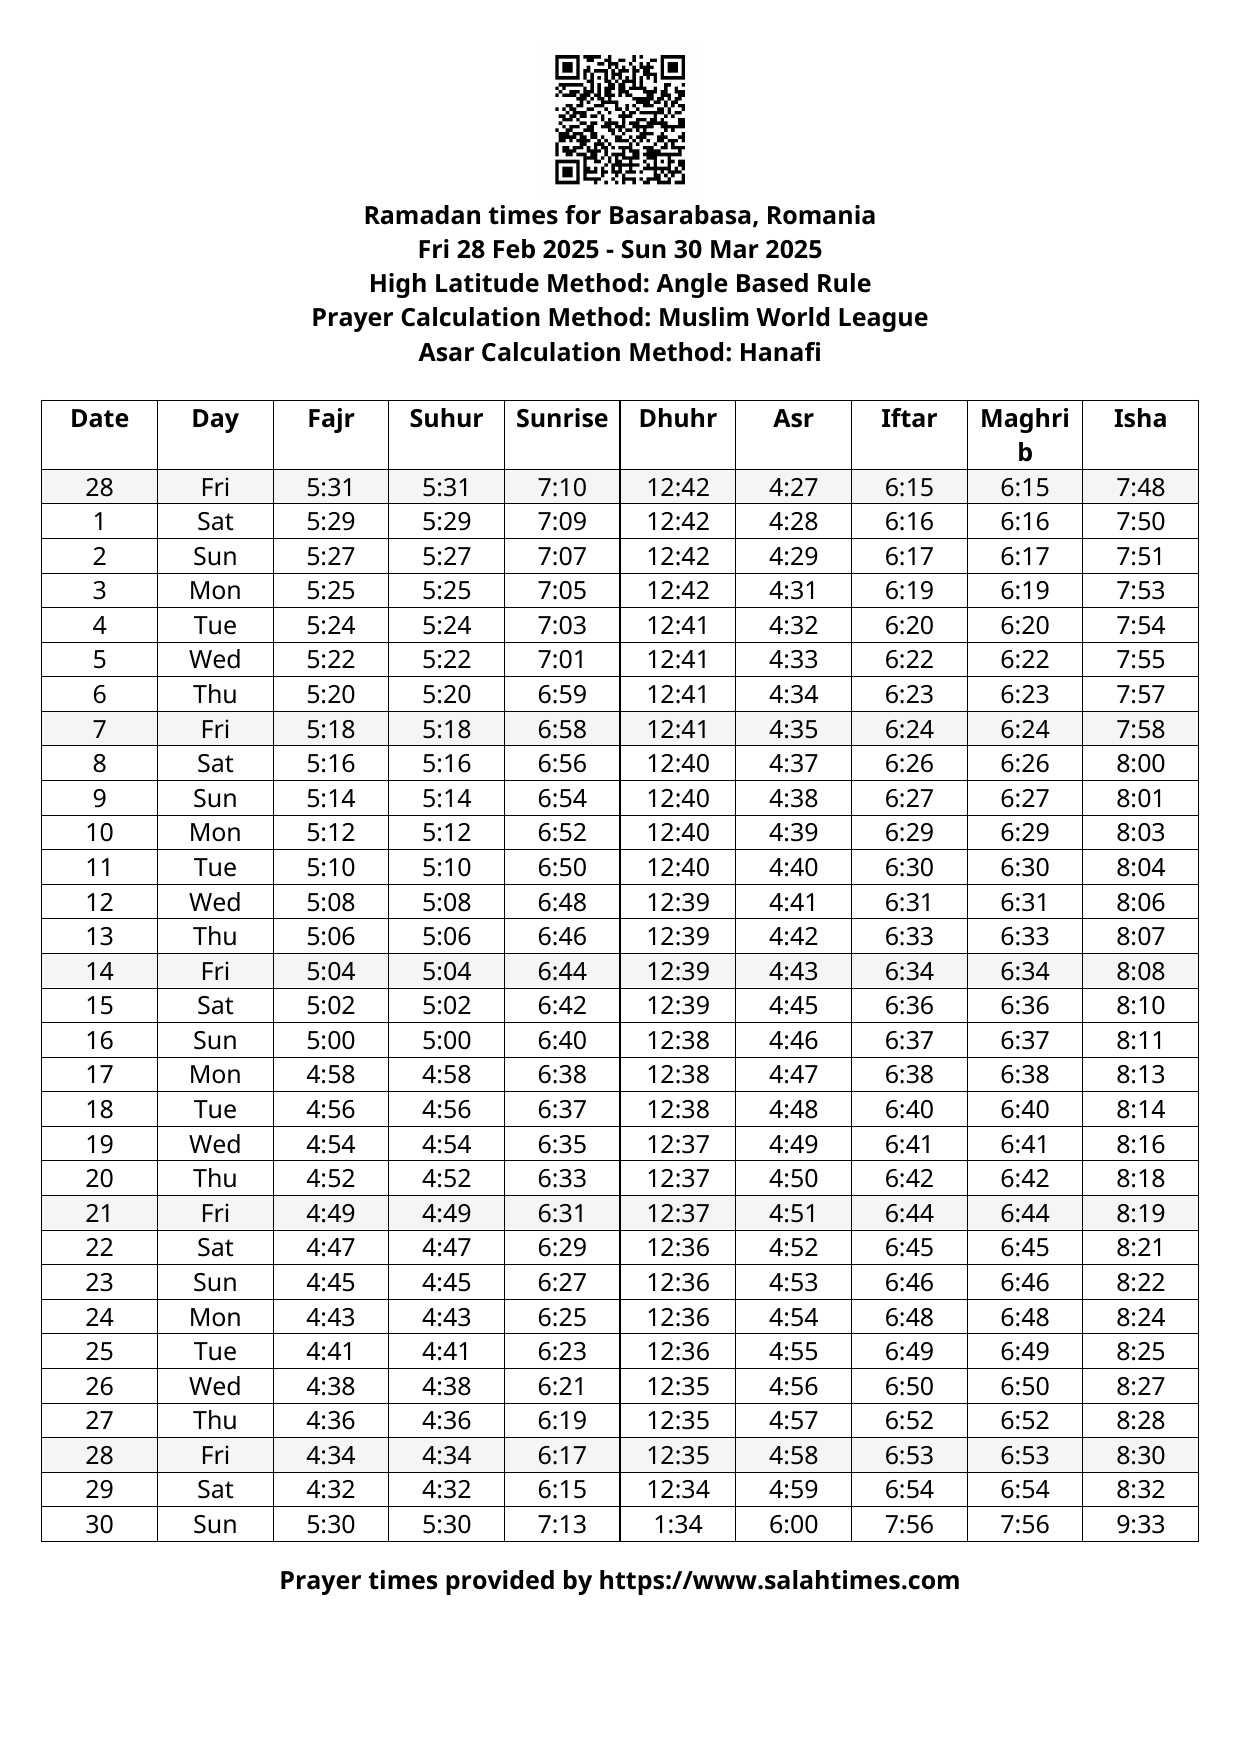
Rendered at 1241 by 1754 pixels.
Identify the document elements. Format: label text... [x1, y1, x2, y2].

table_cell 1 [42, 504, 157, 538]
table_cell 6:34 [852, 954, 967, 987]
table_cell 12:41 [621, 643, 735, 676]
table_cell 12:41 [621, 712, 735, 745]
table_cell 6:22 [852, 643, 967, 676]
table_cell 4:56 [274, 1092, 388, 1126]
table_cell 7:01 [505, 643, 619, 676]
table_cell 29 [42, 1473, 157, 1506]
table_cell 5:27 [274, 539, 388, 572]
table_cell 4:54 [736, 1300, 851, 1333]
table_cell 6:50 [852, 1369, 967, 1402]
table_cell 4:52 [736, 1231, 851, 1264]
text Prayer Calculation Method: Muslim World League [42, 300, 1198, 334]
table_cell 8:27 [1083, 1369, 1198, 1402]
table_cell 12:37 [621, 1161, 735, 1195]
table_cell 8:04 [1083, 850, 1198, 884]
table_cell 12 [42, 885, 157, 918]
table_cell 6:37 [505, 1092, 619, 1126]
text High Latitude Method: Angle Based Rule [42, 266, 1198, 300]
table_cell Tue [158, 1334, 273, 1368]
table_header Dhuhr [621, 401, 735, 469]
table_cell 9 [42, 781, 157, 814]
table_cell 5:10 [389, 850, 504, 884]
table_cell 12:35 [621, 1438, 735, 1472]
table_cell 4:54 [274, 1127, 388, 1160]
table_cell 6:45 [968, 1231, 1082, 1264]
table_cell 7:13 [505, 1507, 619, 1541]
table_cell 6:52 [852, 1404, 967, 1437]
table_cell 12:37 [621, 1127, 735, 1160]
table_cell Sat [158, 1473, 273, 1506]
table_cell 5:25 [274, 574, 388, 607]
picture [542, 41, 699, 198]
table_cell 25 [42, 1334, 157, 1368]
table_cell 6:33 [852, 919, 967, 953]
table_cell 6:42 [968, 1161, 1082, 1195]
table_cell 12:40 [621, 816, 735, 849]
table_cell 20 [42, 1161, 157, 1195]
table_cell 4:47 [736, 1058, 851, 1091]
table_cell Mon [158, 1058, 273, 1091]
table_cell 5:30 [274, 1507, 388, 1541]
table_cell 8:25 [1083, 1334, 1198, 1368]
table_cell 6:23 [852, 677, 967, 711]
table_cell 6:52 [968, 1404, 1082, 1437]
table_cell 5:14 [274, 781, 388, 814]
table_cell 1:34 [621, 1507, 735, 1541]
table_cell 6:49 [968, 1334, 1082, 1368]
table_cell 30 [42, 1507, 157, 1541]
table_cell 4:37 [736, 746, 851, 780]
table_cell 5:31 [274, 470, 388, 503]
table_cell 4:45 [736, 989, 851, 1022]
table_cell Mon [158, 816, 273, 849]
table_cell 8:00 [1083, 746, 1198, 780]
table_cell 6:54 [968, 1473, 1082, 1506]
table_cell 5:14 [389, 781, 504, 814]
table_cell 12:38 [621, 1023, 735, 1057]
table_cell 7:55 [1083, 643, 1198, 676]
table_cell 6:24 [968, 712, 1082, 745]
table_cell 6:30 [968, 850, 1082, 884]
table_cell 7:10 [505, 470, 619, 503]
table_cell 27 [42, 1404, 157, 1437]
table_cell 4:40 [736, 850, 851, 884]
table_cell Thu [158, 1161, 273, 1195]
table_cell 7:05 [505, 574, 619, 607]
table_cell 6:37 [852, 1023, 967, 1057]
table_cell 8 [42, 746, 157, 780]
table_header Sunrise [505, 401, 619, 469]
table_cell 6:53 [968, 1438, 1082, 1472]
table_cell 4:38 [389, 1369, 504, 1402]
table_cell 4:54 [389, 1127, 504, 1160]
table_cell 4:58 [389, 1058, 504, 1091]
table_cell 6:44 [968, 1196, 1082, 1229]
table_header Date [42, 401, 157, 469]
table_cell 4:57 [736, 1404, 851, 1437]
table_cell 8:32 [1083, 1473, 1198, 1506]
table_cell 6:41 [968, 1127, 1082, 1160]
table_cell 4:32 [274, 1473, 388, 1506]
table_cell 5:00 [274, 1023, 388, 1057]
table_cell 6:49 [852, 1334, 967, 1368]
table_cell 8:13 [1083, 1058, 1198, 1091]
table_cell 12:35 [621, 1404, 735, 1437]
table_cell 12:41 [621, 677, 735, 711]
table_cell 6:40 [852, 1092, 967, 1126]
table_cell 6:23 [505, 1334, 619, 1368]
table_cell 4:47 [389, 1231, 504, 1264]
table_cell 4:55 [736, 1334, 851, 1368]
table_cell 6:27 [505, 1265, 619, 1299]
table_cell 6:54 [505, 781, 619, 814]
table_cell 6:50 [505, 850, 619, 884]
table_cell 12:39 [621, 954, 735, 987]
table_cell 21 [42, 1196, 157, 1229]
table_cell 16 [42, 1023, 157, 1057]
table_header Suhur [389, 401, 504, 469]
table_cell 8:24 [1083, 1300, 1198, 1333]
table_cell Sat [158, 1231, 273, 1264]
table_cell 6:59 [505, 677, 619, 711]
table_cell 17 [42, 1058, 157, 1091]
table_cell Wed [158, 1127, 273, 1160]
table_header Iftar [852, 401, 967, 469]
table_cell 2 [42, 539, 157, 572]
table_cell 8:14 [1083, 1092, 1198, 1126]
table_cell 6:31 [852, 885, 967, 918]
table_cell 4:27 [736, 470, 851, 503]
table_cell 12:38 [621, 1092, 735, 1126]
table_cell 5:27 [389, 539, 504, 572]
table_cell 7:53 [1083, 574, 1198, 607]
table_cell Sat [158, 989, 273, 1022]
table_cell 5:24 [389, 608, 504, 642]
table_cell Mon [158, 1300, 273, 1333]
table_cell 9:33 [1083, 1507, 1198, 1541]
table_cell 4 [42, 608, 157, 642]
table_cell 12:40 [621, 850, 735, 884]
table_cell 12:39 [621, 989, 735, 1022]
table_cell 8:18 [1083, 1161, 1198, 1195]
table_cell 6:29 [852, 816, 967, 849]
table_cell 3 [42, 574, 157, 607]
table_cell 8:07 [1083, 919, 1198, 953]
table_cell 8:22 [1083, 1265, 1198, 1299]
table_cell 6:40 [968, 1092, 1082, 1126]
table_cell 6:41 [852, 1127, 967, 1160]
table_header Maghrib [968, 401, 1082, 469]
table_cell 6:29 [968, 816, 1082, 849]
table_cell 4:58 [736, 1438, 851, 1472]
table_cell 6:54 [852, 1473, 967, 1506]
table_cell 7:50 [1083, 504, 1198, 538]
table_cell 5:12 [274, 816, 388, 849]
table_cell 6:20 [852, 608, 967, 642]
table_cell 7:03 [505, 608, 619, 642]
table_cell 5:02 [389, 989, 504, 1022]
table_cell 6:53 [852, 1438, 967, 1472]
table_cell Thu [158, 677, 273, 711]
table_cell 8:30 [1083, 1438, 1198, 1472]
table_cell 6:40 [505, 1023, 619, 1057]
table_cell 6:42 [852, 1161, 967, 1195]
table_cell 5:18 [389, 712, 504, 745]
table_cell 4:45 [274, 1265, 388, 1299]
table_cell Sun [158, 1023, 273, 1057]
table_cell 5:08 [389, 885, 504, 918]
text Fri 28 Feb 2025 - Sun 30 Mar 2025 [42, 232, 1198, 266]
table_cell 12:42 [621, 539, 735, 572]
table_header Isha [1083, 401, 1198, 469]
table_header Fajr [274, 401, 388, 469]
table_cell 4:52 [274, 1161, 388, 1195]
table_cell 4:35 [736, 712, 851, 745]
table_cell 5:04 [274, 954, 388, 987]
table_cell 6:48 [852, 1300, 967, 1333]
table_cell 4:56 [736, 1369, 851, 1402]
table_cell 6:15 [505, 1473, 619, 1506]
table_cell 4:36 [389, 1404, 504, 1437]
table_cell 5:25 [389, 574, 504, 607]
table_cell 12:38 [621, 1058, 735, 1091]
table_cell 6:35 [505, 1127, 619, 1160]
table_cell 6:23 [968, 677, 1082, 711]
table_cell 6:33 [505, 1161, 619, 1195]
table_cell 4:59 [736, 1473, 851, 1506]
table_cell 6:19 [852, 574, 967, 607]
table_cell Fri [158, 712, 273, 745]
table_cell 6:38 [852, 1058, 967, 1091]
table_cell 6:17 [852, 539, 967, 572]
table_cell Sun [158, 1265, 273, 1299]
table_cell 12:41 [621, 608, 735, 642]
table_cell 4:36 [274, 1404, 388, 1437]
table_cell Tue [158, 1092, 273, 1126]
table_cell 14 [42, 954, 157, 987]
table_cell 4:42 [736, 919, 851, 953]
table_cell 6:44 [852, 1196, 967, 1229]
table_cell 6:34 [968, 954, 1082, 987]
table_cell 4:56 [389, 1092, 504, 1126]
table_cell 8:08 [1083, 954, 1198, 987]
table_cell 6:33 [968, 919, 1082, 953]
table_cell 6:22 [968, 643, 1082, 676]
table_cell 6:52 [505, 816, 619, 849]
table_cell 4:32 [389, 1473, 504, 1506]
table_cell 12:39 [621, 885, 735, 918]
table_cell 5:20 [389, 677, 504, 711]
table_cell 5:00 [389, 1023, 504, 1057]
table_cell 12:40 [621, 746, 735, 780]
table_cell 12:40 [621, 781, 735, 814]
table_cell Sat [158, 504, 273, 538]
table_cell 5:20 [274, 677, 388, 711]
table_cell 12:36 [621, 1231, 735, 1264]
table_cell 6:19 [968, 574, 1082, 607]
table_cell 5:04 [389, 954, 504, 987]
table_cell 18 [42, 1092, 157, 1126]
table_cell Tue [158, 850, 273, 884]
table_cell 8:06 [1083, 885, 1198, 918]
table_cell 12:37 [621, 1196, 735, 1229]
table_cell 4:32 [736, 608, 851, 642]
table_cell 12:34 [621, 1473, 735, 1506]
table_cell 5:24 [274, 608, 388, 642]
table_cell 4:58 [274, 1058, 388, 1091]
table_cell 6 [42, 677, 157, 711]
table_cell 12:35 [621, 1369, 735, 1402]
table_cell 6:37 [968, 1023, 1082, 1057]
table_cell 4:45 [389, 1265, 504, 1299]
table_cell 5:02 [274, 989, 388, 1022]
table_cell 6:36 [968, 989, 1082, 1022]
table_cell 12:42 [621, 574, 735, 607]
table_cell 4:38 [736, 781, 851, 814]
table_cell Thu [158, 919, 273, 953]
table_cell 12:42 [621, 470, 735, 503]
table_cell 6:26 [968, 746, 1082, 780]
table_cell 4:38 [274, 1369, 388, 1402]
table_cell 5:08 [274, 885, 388, 918]
table_cell 7:56 [968, 1507, 1082, 1541]
table_cell 7:51 [1083, 539, 1198, 572]
table_cell 4:34 [274, 1438, 388, 1472]
table_cell 4:49 [389, 1196, 504, 1229]
text Ramadan times for Basarabasa, Romania [42, 198, 1198, 232]
table_cell 4:34 [736, 677, 851, 711]
table_cell 28 [42, 470, 157, 503]
table_cell 4:41 [274, 1334, 388, 1368]
table_cell 5:22 [389, 643, 504, 676]
table_cell Tue [158, 608, 273, 642]
table_cell 4:52 [389, 1161, 504, 1195]
table_cell 4:28 [736, 504, 851, 538]
table_cell 22 [42, 1231, 157, 1264]
table_cell 8:19 [1083, 1196, 1198, 1229]
table_cell 19 [42, 1127, 157, 1160]
table_cell 6:27 [852, 781, 967, 814]
table_cell 6:46 [852, 1265, 967, 1299]
table_cell 23 [42, 1265, 157, 1299]
table_cell 4:49 [736, 1127, 851, 1160]
table_cell 7:57 [1083, 677, 1198, 711]
table_cell 6:31 [505, 1196, 619, 1229]
table_cell 5:18 [274, 712, 388, 745]
table_cell 4:34 [389, 1438, 504, 1472]
table_cell 7:48 [1083, 470, 1198, 503]
table_cell 6:38 [505, 1058, 619, 1091]
table_cell Mon [158, 574, 273, 607]
table_cell 7 [42, 712, 157, 745]
table_cell 8:11 [1083, 1023, 1198, 1057]
table_cell 5 [42, 643, 157, 676]
table_cell 6:30 [852, 850, 967, 884]
table_cell 13 [42, 919, 157, 953]
table_cell 4:43 [274, 1300, 388, 1333]
table_cell 4:48 [736, 1092, 851, 1126]
table_cell 6:31 [968, 885, 1082, 918]
table_cell Fri [158, 470, 273, 503]
table_cell 5:10 [274, 850, 388, 884]
table_cell Sun [158, 781, 273, 814]
table_cell 6:15 [968, 470, 1082, 503]
table_cell Sun [158, 539, 273, 572]
table_cell 6:44 [505, 954, 619, 987]
table_cell 5:31 [389, 470, 504, 503]
table_cell Wed [158, 885, 273, 918]
table_cell 26 [42, 1369, 157, 1402]
table_cell 12:36 [621, 1265, 735, 1299]
table_cell 7:07 [505, 539, 619, 572]
table_cell 4:50 [736, 1161, 851, 1195]
table_cell 6:20 [968, 608, 1082, 642]
table_cell 5:16 [274, 746, 388, 780]
table_cell 4:29 [736, 539, 851, 572]
table_cell 6:46 [505, 919, 619, 953]
table_cell 6:58 [505, 712, 619, 745]
table_cell 5:22 [274, 643, 388, 676]
table_cell 4:33 [736, 643, 851, 676]
table_cell 6:48 [968, 1300, 1082, 1333]
table_cell Sun [158, 1507, 273, 1541]
table_cell 5:16 [389, 746, 504, 780]
table_cell 7:09 [505, 504, 619, 538]
text Prayer times provided by https://www.salahtimes.com [42, 1563, 1198, 1597]
table_cell 6:27 [968, 781, 1082, 814]
table_cell Fri [158, 954, 273, 987]
table_cell 6:16 [968, 504, 1082, 538]
table_cell 7:56 [852, 1507, 967, 1541]
table_cell 6:45 [852, 1231, 967, 1264]
table_cell Wed [158, 643, 273, 676]
table_cell Wed [158, 1369, 273, 1402]
table_header Asr [736, 401, 851, 469]
table_cell 24 [42, 1300, 157, 1333]
table_cell 8:01 [1083, 781, 1198, 814]
table_cell 8:21 [1083, 1231, 1198, 1264]
table_cell 12:36 [621, 1300, 735, 1333]
table_cell 6:42 [505, 989, 619, 1022]
table_cell 4:39 [736, 816, 851, 849]
table_cell 7:54 [1083, 608, 1198, 642]
table_cell 12:39 [621, 919, 735, 953]
table_cell 6:26 [852, 746, 967, 780]
table_cell 6:17 [505, 1438, 619, 1472]
table_cell 5:12 [389, 816, 504, 849]
table_cell 7:58 [1083, 712, 1198, 745]
table_cell 6:19 [505, 1404, 619, 1437]
table_cell 6:38 [968, 1058, 1082, 1091]
table_cell 4:43 [736, 954, 851, 987]
table_cell Fri [158, 1196, 273, 1229]
table_cell 6:48 [505, 885, 619, 918]
table_cell 6:17 [968, 539, 1082, 572]
table_cell 5:06 [274, 919, 388, 953]
table_cell 12:42 [621, 504, 735, 538]
table_cell 5:30 [389, 1507, 504, 1541]
table_cell 6:24 [852, 712, 967, 745]
table_cell 4:41 [389, 1334, 504, 1368]
table_cell 8:03 [1083, 816, 1198, 849]
table_cell 4:53 [736, 1265, 851, 1299]
table_cell 8:28 [1083, 1404, 1198, 1437]
table_cell 12:36 [621, 1334, 735, 1368]
table_cell 15 [42, 989, 157, 1022]
table_cell 4:41 [736, 885, 851, 918]
table_cell 11 [42, 850, 157, 884]
table_cell 4:46 [736, 1023, 851, 1057]
table_cell 5:29 [274, 504, 388, 538]
table_cell 4:47 [274, 1231, 388, 1264]
table_cell 4:51 [736, 1196, 851, 1229]
table_cell 6:16 [852, 504, 967, 538]
table_cell 6:25 [505, 1300, 619, 1333]
table_cell 6:29 [505, 1231, 619, 1264]
table_cell 5:29 [389, 504, 504, 538]
table_cell 8:10 [1083, 989, 1198, 1022]
table_cell 6:21 [505, 1369, 619, 1402]
table_cell 4:43 [389, 1300, 504, 1333]
table_cell Fri [158, 1438, 273, 1472]
table_cell 6:00 [736, 1507, 851, 1541]
table_cell 5:06 [389, 919, 504, 953]
table_cell Thu [158, 1404, 273, 1437]
text Asar Calculation Method: Hanafi [42, 334, 1198, 368]
table_cell 6:36 [852, 989, 967, 1022]
table_cell Sat [158, 746, 273, 780]
table_cell 10 [42, 816, 157, 849]
table_header Day [158, 401, 273, 469]
table_cell 4:49 [274, 1196, 388, 1229]
table_cell 8:16 [1083, 1127, 1198, 1160]
table_cell 6:46 [968, 1265, 1082, 1299]
table_cell 6:50 [968, 1369, 1082, 1402]
table_cell 6:56 [505, 746, 619, 780]
table_cell 4:31 [736, 574, 851, 607]
table_cell 28 [42, 1438, 157, 1472]
table_cell 6:15 [852, 470, 967, 503]
